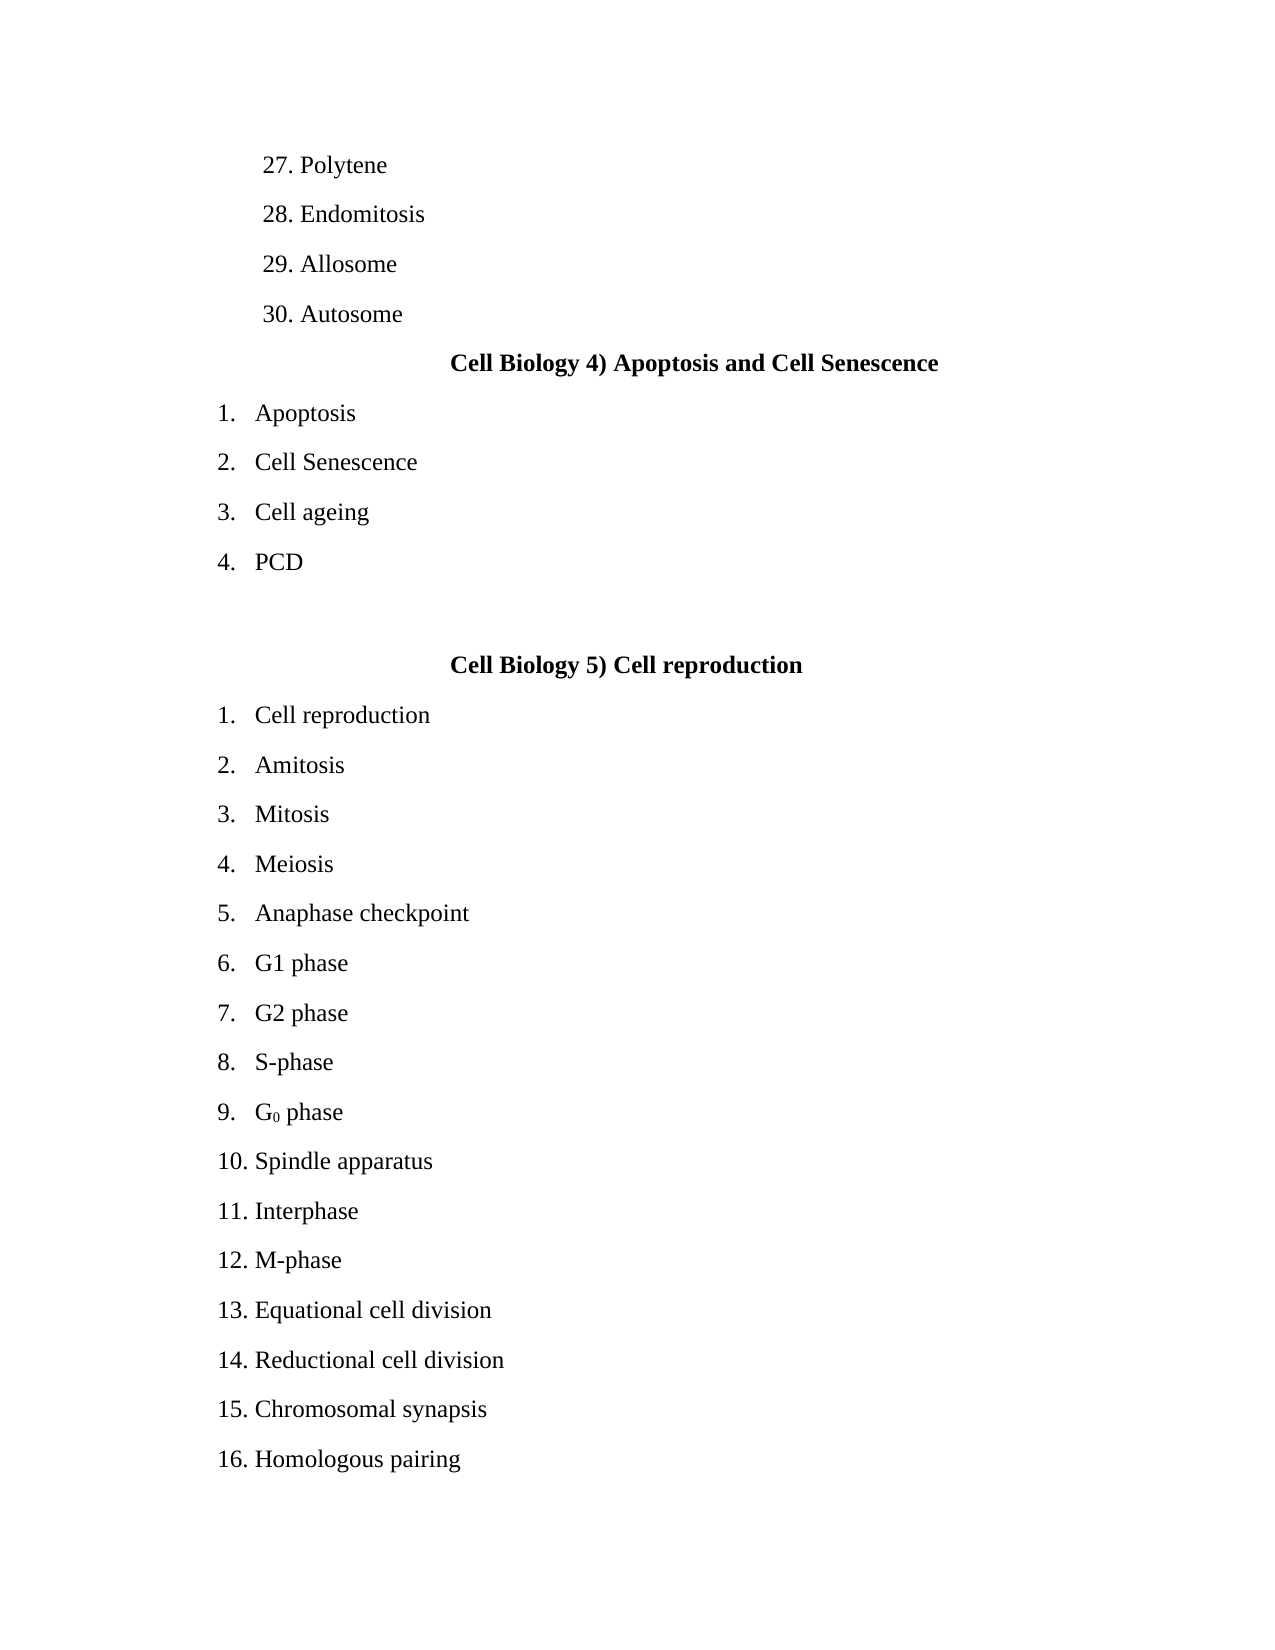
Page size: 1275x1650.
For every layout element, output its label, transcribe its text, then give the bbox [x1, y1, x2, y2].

list Mitosis [217, 799, 1125, 828]
list G0 phase [217, 1097, 1125, 1126]
list Apoptosis [217, 398, 1125, 427]
list Equational cell division [217, 1295, 1125, 1324]
list Chromosomal synapsis [217, 1394, 1125, 1423]
list G1 phase [217, 948, 1125, 977]
list Endomitosis [262, 199, 1125, 228]
list Polytene [262, 150, 1125, 179]
list Amitosis [217, 750, 1125, 778]
list Interphase [217, 1196, 1125, 1225]
list G2 phase [217, 998, 1125, 1026]
text Cell Biology 5) Cell reproduction [450, 651, 1125, 679]
list M-phase [217, 1246, 1125, 1274]
list Allosome [262, 249, 1125, 278]
list Spindle apparatus [217, 1146, 1125, 1175]
list Cell Senescence [217, 447, 1125, 476]
list Autosome [262, 299, 1125, 327]
list Reductional cell division [217, 1345, 1125, 1373]
list Cell reproduction [217, 700, 1125, 729]
text Cell Biology 4) Apoptosis and Cell Senescence [375, 348, 1125, 377]
list S-phase [217, 1047, 1125, 1076]
list PCD [217, 547, 1125, 575]
list Cell ageing [217, 497, 1125, 526]
list Anaphase checkpoint [217, 898, 1125, 927]
list Meiosis [217, 849, 1125, 878]
list Homologous pairing [217, 1444, 1125, 1473]
